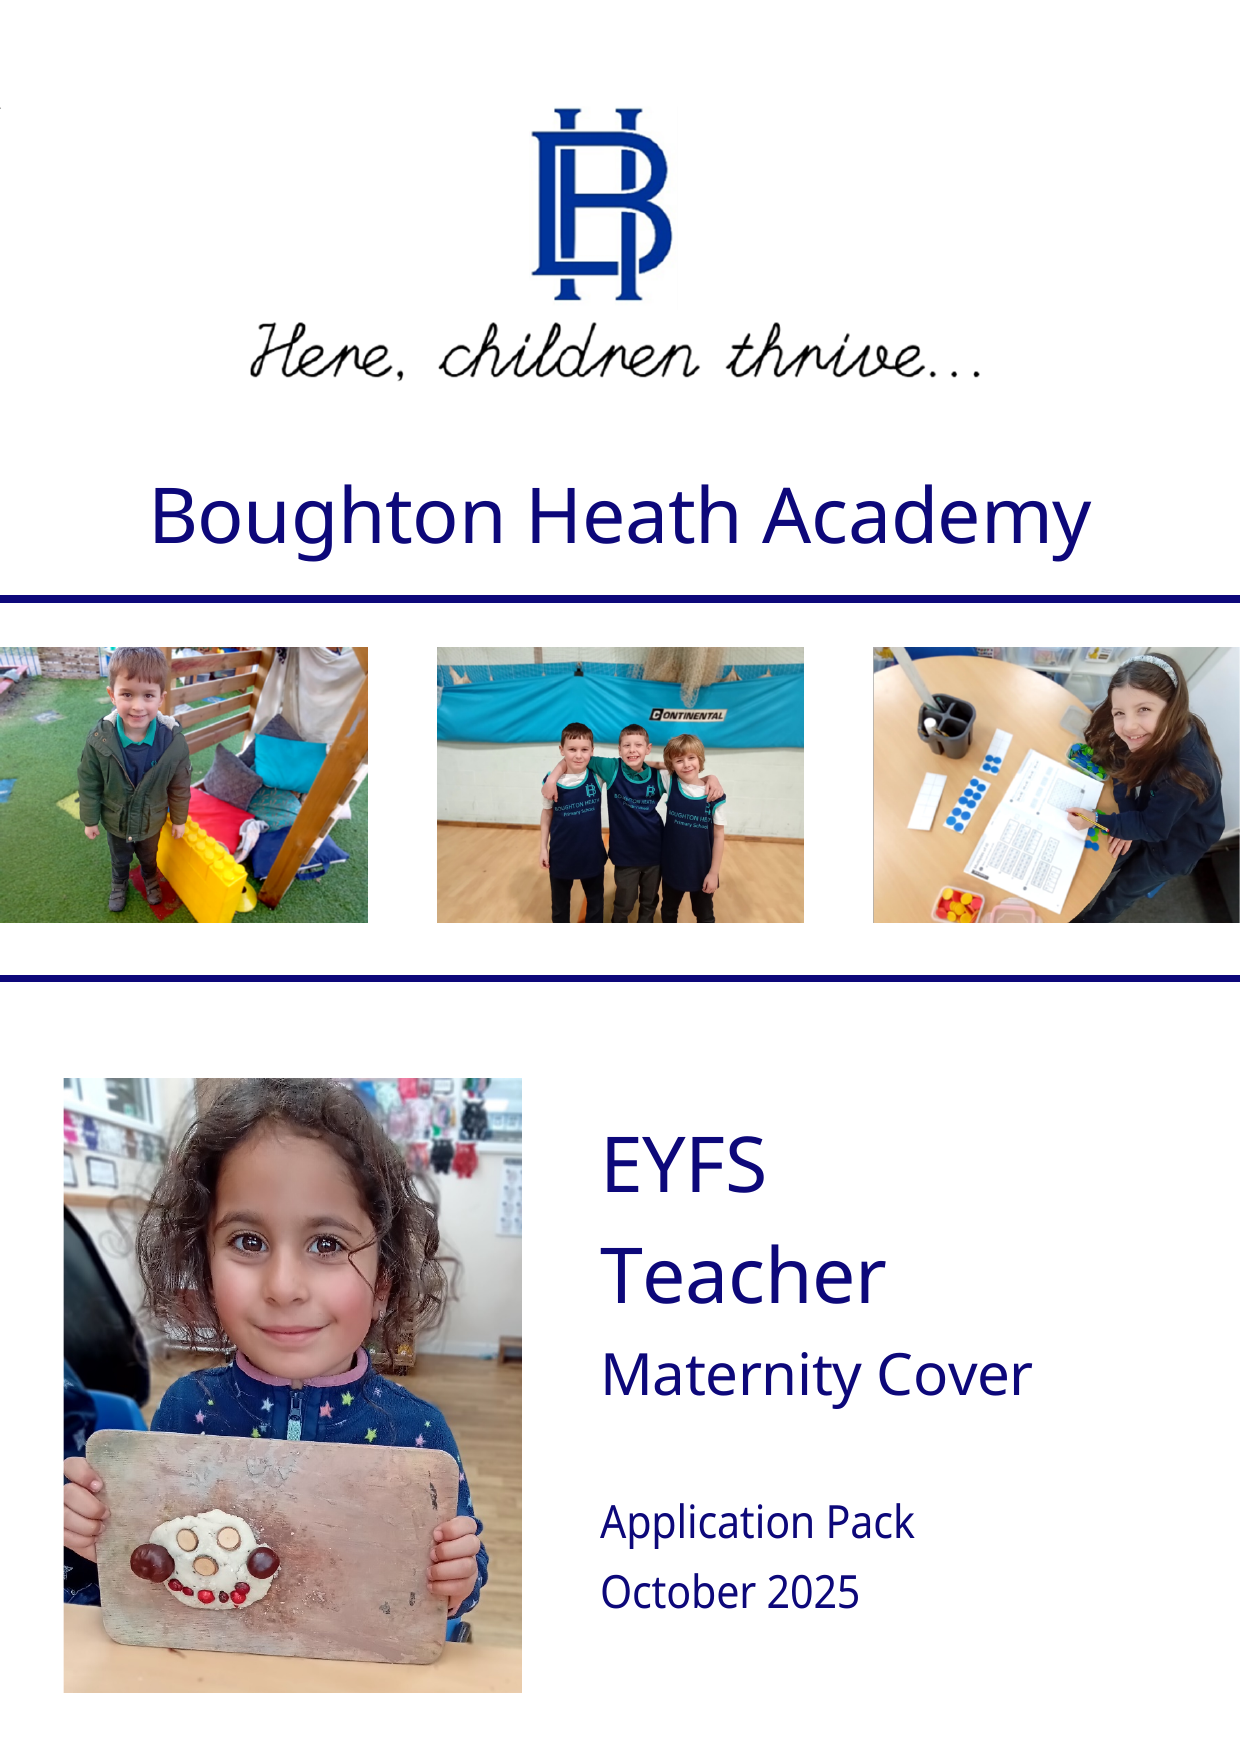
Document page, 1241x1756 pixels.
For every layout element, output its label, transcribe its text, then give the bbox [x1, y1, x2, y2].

text Boughton Heath Academy [0, 251, 1240, 566]
text Teacher [600, 1221, 1042, 1324]
picture [62, 1078, 525, 1693]
text EYFS [600, 1110, 1042, 1213]
picture [243, 106, 982, 383]
picture [0, 647, 1240, 923]
text Maternity Cover [600, 1333, 1042, 1411]
text October 2025 [600, 1559, 1042, 1621]
text Application Pack [600, 1489, 1042, 1551]
